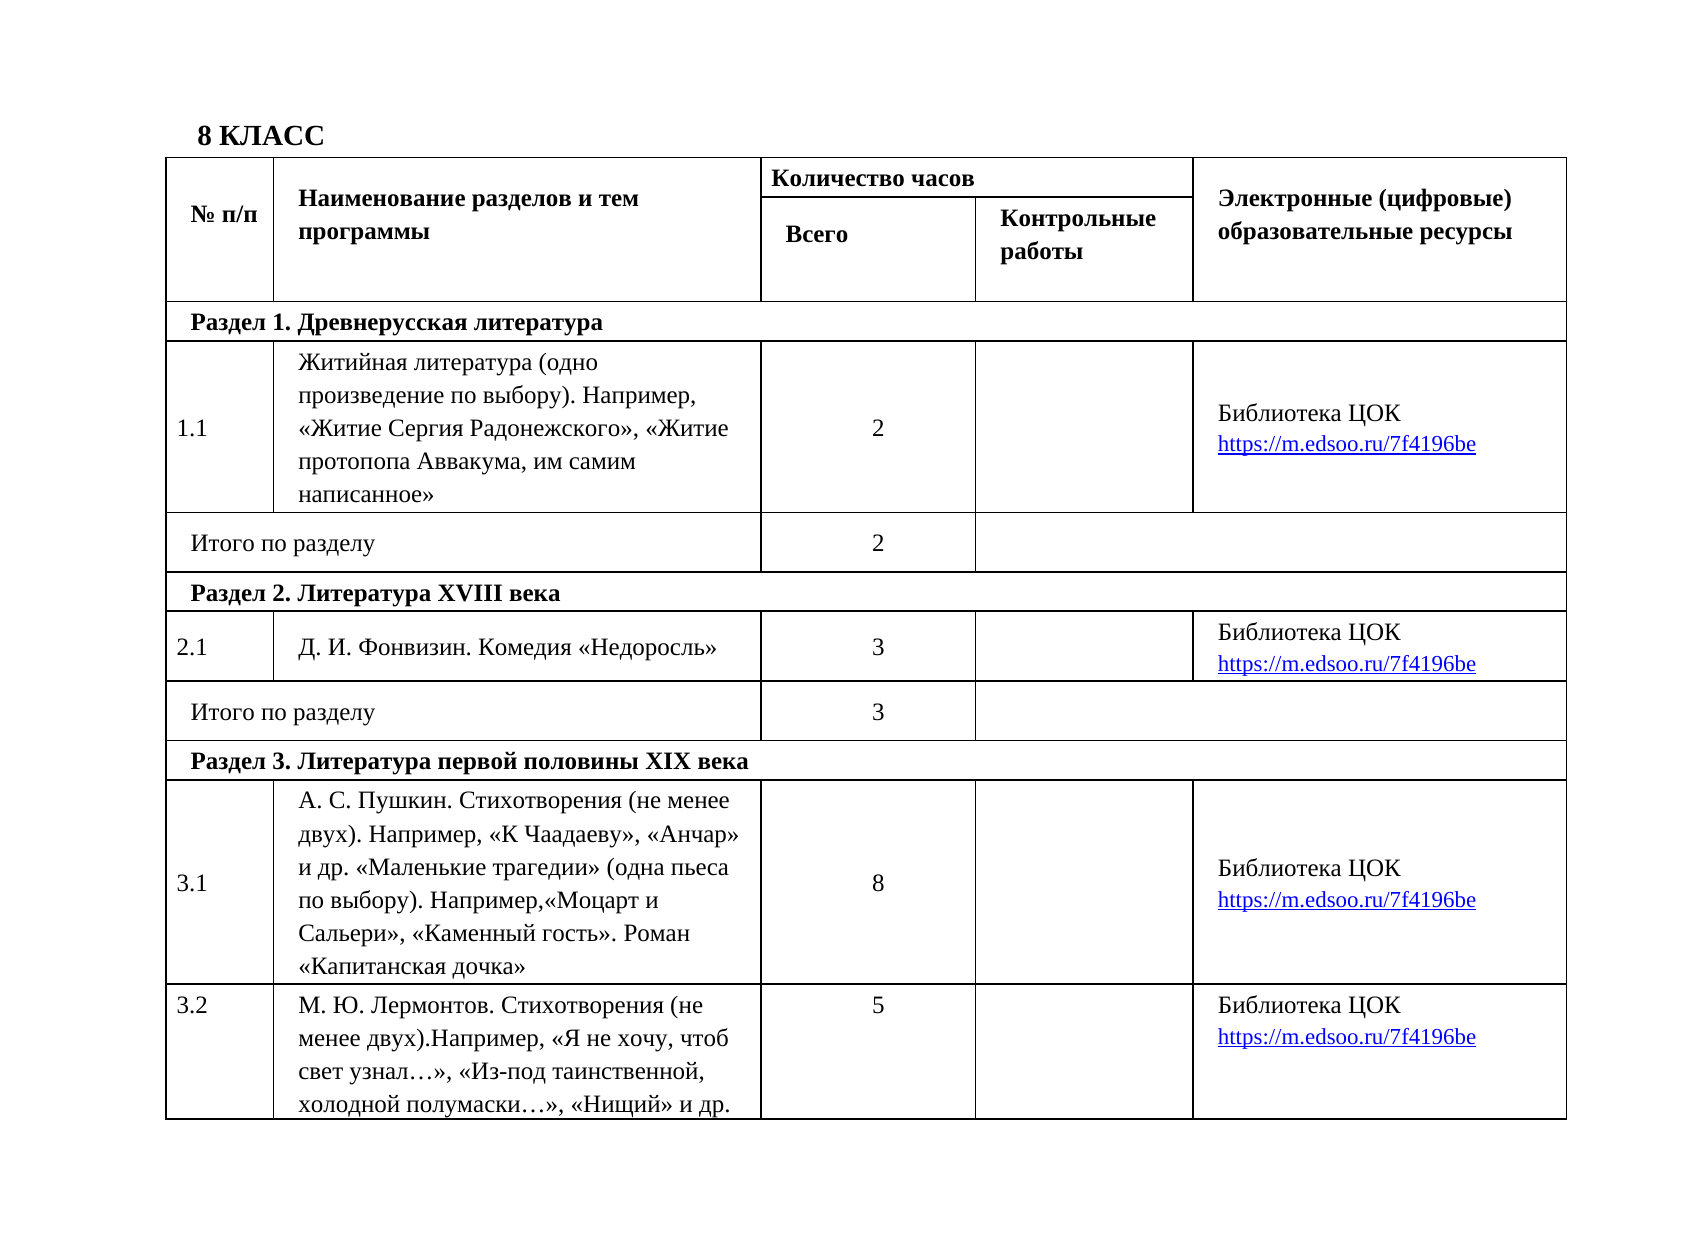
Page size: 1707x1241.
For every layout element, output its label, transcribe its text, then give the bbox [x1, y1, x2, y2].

table_cell 3 [762, 612, 975, 680]
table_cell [1194, 985, 1566, 1118]
table_cell Раздел 1. Древнерусская литература [167, 302, 1566, 340]
table_cell Житийная литература (одно произведение по выбору). Например, «Житие Сергия Радонежского», «Житие протопопа Аввакума, им самим написанное» [274, 342, 760, 512]
table_cell Всего [762, 198, 975, 301]
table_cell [274, 985, 760, 1118]
table_cell Библиотека ЦОК https://m.edsoo.ru/7f4196be [1194, 781, 1566, 983]
table_cell Итого по разделу [167, 513, 760, 571]
text 8 КЛАСС [190, 118, 1618, 152]
table_cell Библиотека ЦОК https://m.edsoo.ru/7f4196be [1194, 342, 1566, 512]
table_cell [976, 612, 1192, 680]
table_cell Библиотека ЦОК https://m.edsoo.ru/7f4196be [1194, 612, 1566, 680]
table_cell 2 [762, 513, 975, 571]
table_header Количество часов [762, 158, 1192, 196]
table_cell Итого по разделу [167, 682, 760, 739]
table_cell [976, 985, 1192, 1118]
table_cell [976, 781, 1192, 983]
table_cell Раздел 3. Литература первой половины XIX века [167, 741, 1566, 779]
table_cell [976, 682, 1566, 739]
table_cell 5 [762, 985, 975, 1118]
table_cell 3 [762, 682, 975, 739]
table_cell Раздел 2. Литература XVIII века [167, 573, 1566, 610]
table_header Электронные (цифровые) образовательные ресурсы [1194, 158, 1566, 301]
table_cell 3.2 [167, 985, 273, 1118]
table_cell 3.1 [167, 781, 273, 983]
table_header Наименование разделов и тем программы [274, 158, 760, 301]
table_cell 2 [762, 342, 975, 512]
table_cell Контрольные работы [976, 198, 1192, 301]
table_cell 8 [762, 781, 975, 983]
table_cell 2.1 [167, 612, 273, 680]
table_cell 1.1 [167, 342, 273, 512]
table_cell А. С. Пушкин. Стихотворения (не менее двух). Например, «К Чаадаеву», «Анчар» и др. «Маленькие трагедии» (одна пьеса по выбору). Например,«Моцарт и Сальери», «Каменный гость». Роман «Капитанская дочка» [274, 781, 760, 983]
table_cell [976, 513, 1566, 571]
table_cell Д. И. Фонвизин. Комедия «Недоросль» [274, 612, 760, 680]
table_cell [976, 342, 1192, 512]
table_header № п/п [167, 158, 273, 301]
